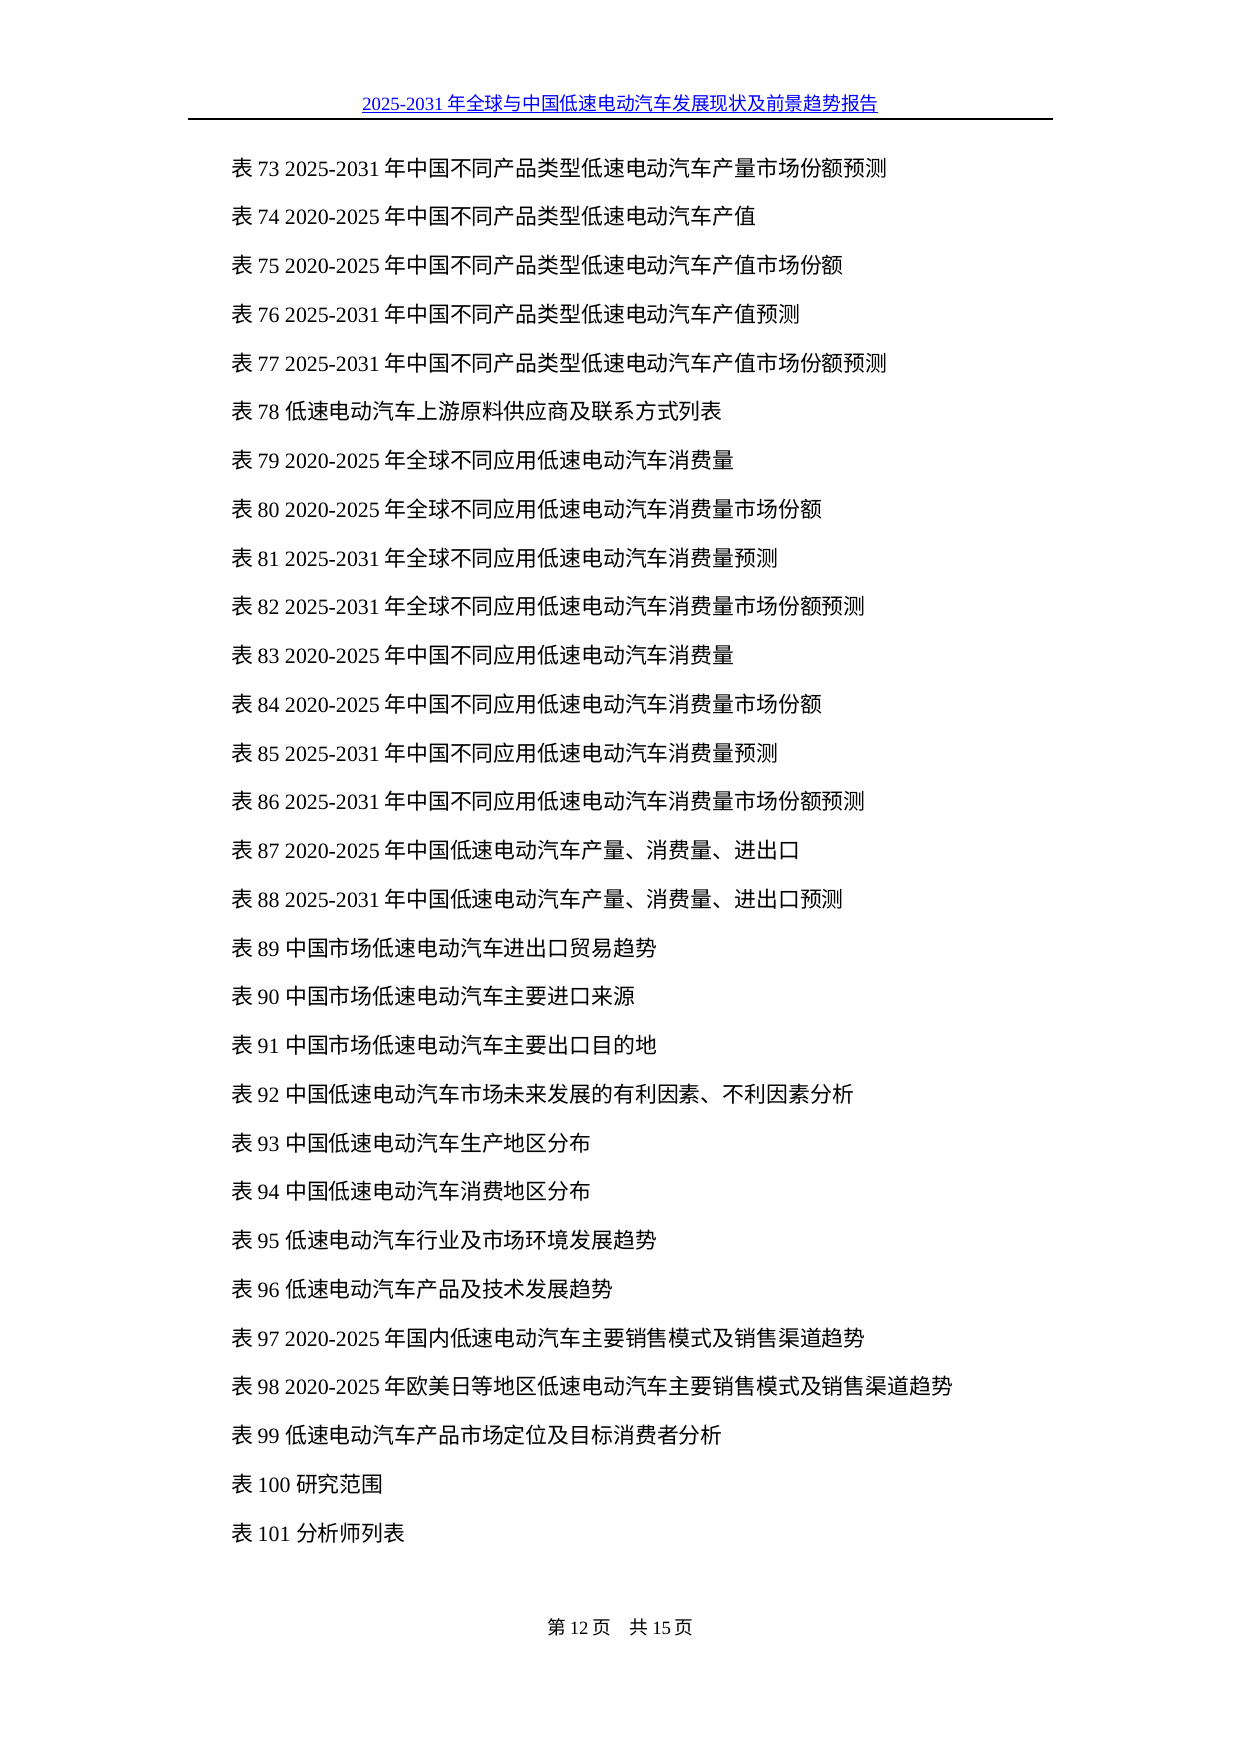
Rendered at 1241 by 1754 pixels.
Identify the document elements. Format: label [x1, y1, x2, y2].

text [187, 150, 1053, 1548]
